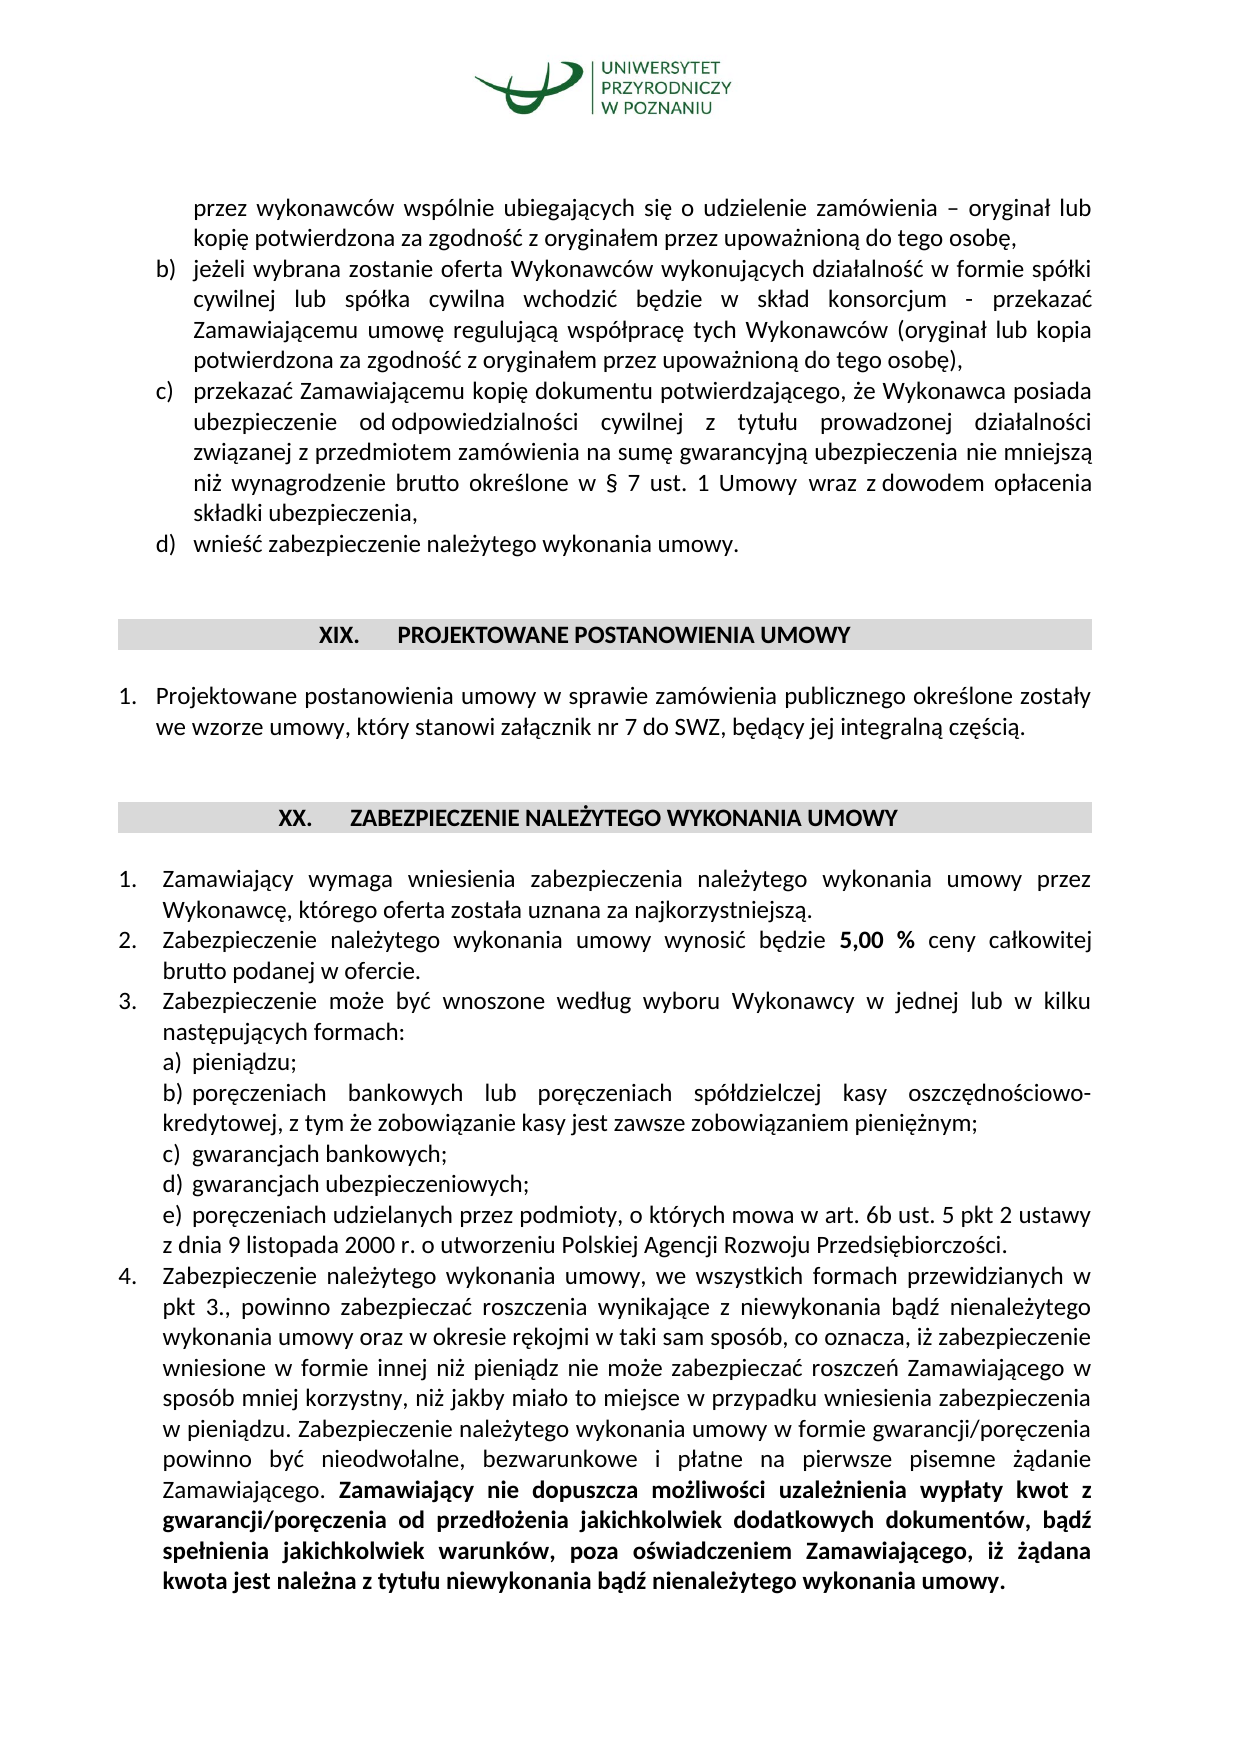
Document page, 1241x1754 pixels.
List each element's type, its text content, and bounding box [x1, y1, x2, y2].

list Zamawiający wymaga wniesienia zabezpieczenia należytego wykonania umowy przez Wykonawcę, którego oferta została uznana za najkorzystniejszą. [118, 863, 1092, 924]
list gwarancjach bankowych; [162, 1138, 1092, 1169]
list Zabezpieczenie może być wnoszone według wyboru Wykonawcy w jednej lub w kilku następujących formach: [118, 986, 1092, 1047]
list poręczeniach udzielanych przez podmioty, o których mowa w art. 6b ust. 5 pkt 2 ustawy z dnia 9 listopada 2000 r. o utworzeniu Polskiej Agencji Rozwoju Przedsiębiorczości. [162, 1199, 1092, 1260]
list jeżeli wybrana zostanie oferta Wykonawców wykonujących działalność w formie spółki cywilnej lub spółka cywilna wchodzić będzie w skład konsorcjum - przekazać Zamawiającemu umowę regulującą współpracę tych Wykonawców (oryginał lub kopia potwierdzona za zgodność z oryginałem przez upoważnioną do tego osobę), [156, 253, 1092, 375]
list poręczeniach bankowych lub poręczeniach spółdzielczej kasy oszczędnościowo-kredytowej, z tym że zobowiązanie kasy jest zawsze zobowiązaniem pieniężnym; [162, 1077, 1092, 1138]
list wnieść zabezpieczenie należytego wykonania umowy. [156, 528, 1092, 558]
list gwarancjach ubezpieczeniowych; [162, 1169, 1092, 1199]
list Projektowane postanowienia umowy w sprawie zamówienia publicznego określone zostały we wzorze umowy, który stanowi załącznik nr 7 do SWZ, będący jej integralną częścią. [118, 680, 1092, 741]
list pieniądzu; [162, 1047, 1092, 1077]
list Zabezpieczenie należytego wykonania umowy wynosić będzie 5,00 % ceny całkowitej brutto podanej w ofercie. [118, 924, 1092, 986]
list przekazać Zamawiającemu kopię dokumentu potwierdzającego, że Wykonawca posiada ubezpieczenie od odpowiedzialności cywilnej z tytułu prowadzonej działalności związanej z przedmiotem zamówienia na sumę gwarancyjną ubezpieczenia nie mniejszą niż wynagrodzenie brutto określone w § 7 ust. 1 Umowy wraz z dowodem opłacenia składki ubezpieczenia, [156, 375, 1092, 528]
subtitle Zabezpieczenie należytego wykonania umowy [118, 802, 1092, 833]
subtitle PROJEKTOWANE POSTANOWIENIA UMOWY [118, 619, 1092, 650]
picture [454, 28, 757, 150]
list Zabezpieczenie należytego wykonania umowy, we wszystkich formach przewidzianych w pkt 3., powinno zabezpieczać roszczenia wynikające z niewykonania bądź nienależytego wykonania umowy oraz w okresie rękojmi w taki sam sposób, co oznacza, iż zabezpieczenie wniesione w formie innej niż pieniądz nie może zabezpieczać roszczeń Zamawiającego w sposób mniej korzystny, niż jakby miało to miejsce w przypadku wniesienia zabezpieczenia w pieniądzu. Zabezpieczenie należytego wykonania umowy w formie gwarancji/poręczenia powinno być nieodwołalne, bezwarunkowe i płatne na pierwsze pisemne żądanie Zamawiającego. Zamawiający nie dopuszcza możliwości uzależnienia wypłaty kwot z gwarancji/poręczenia od przedłożenia jakichkolwiek dodatkowych dokumentów, bądź spełnienia jakichkolwiek warunków, poza oświadczeniem Zamawiającego, iż żądana kwota jest należna z tytułu niewykonania bądź nienależytego wykonania umowy. [118, 1260, 1092, 1596]
